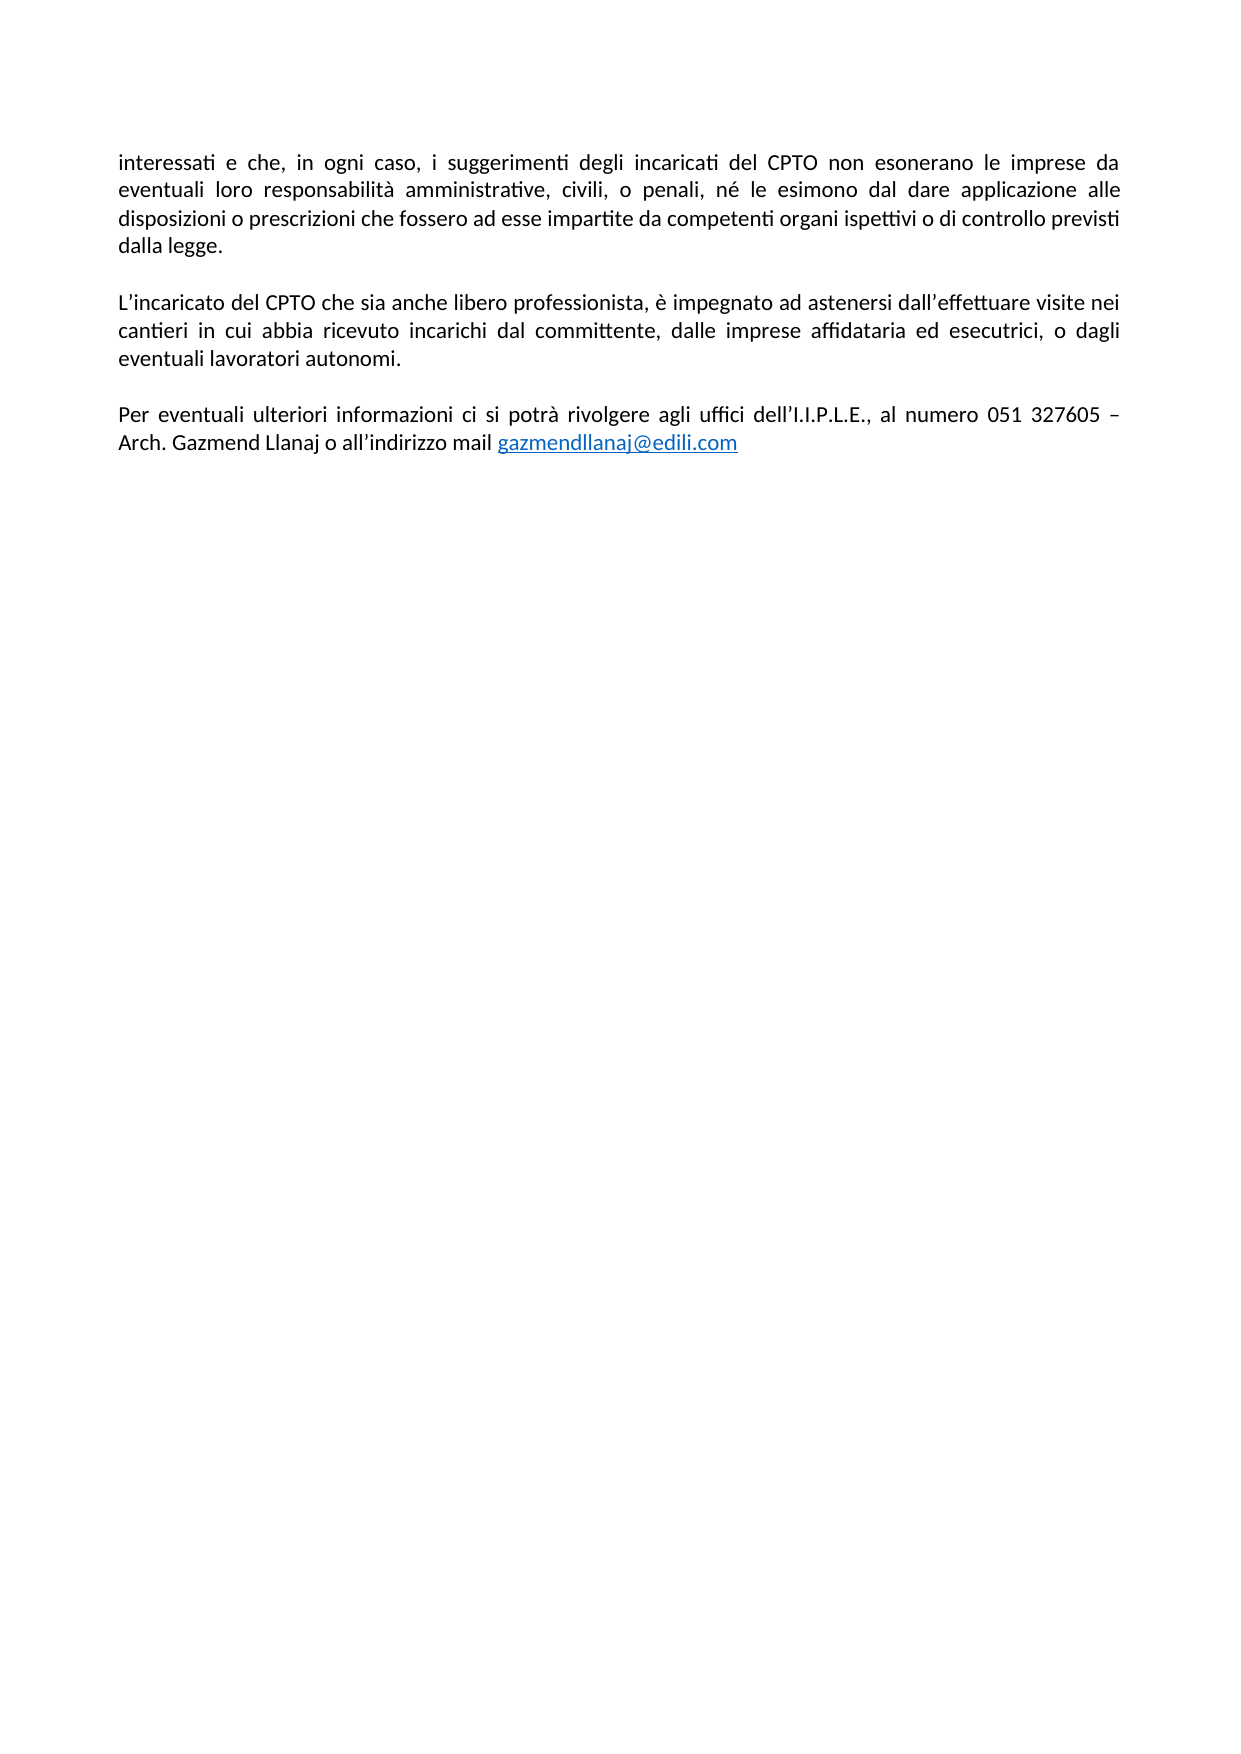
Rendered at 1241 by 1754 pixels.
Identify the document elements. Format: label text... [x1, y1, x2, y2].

text L’incaricato del CPTO che sia anche libero professionista, è impegnato ad astenersi dall’effettuare visite nei cantieri in cui abbia ricevuto incarichi dal committente, dalle imprese affidataria ed esecutrici, o dagli eventuali lavoratori autonomi. [118, 288, 1122, 372]
text Per eventuali ulteriori informazioni ci si potrà rivolgere agli uffici dell’I.I.P.L.E., al numero 051 327605 – Arch. Gazmend Llanaj o all’indirizzo mail gazmendllanaj@edili.com [118, 400, 1122, 456]
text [118, 148, 1122, 260]
